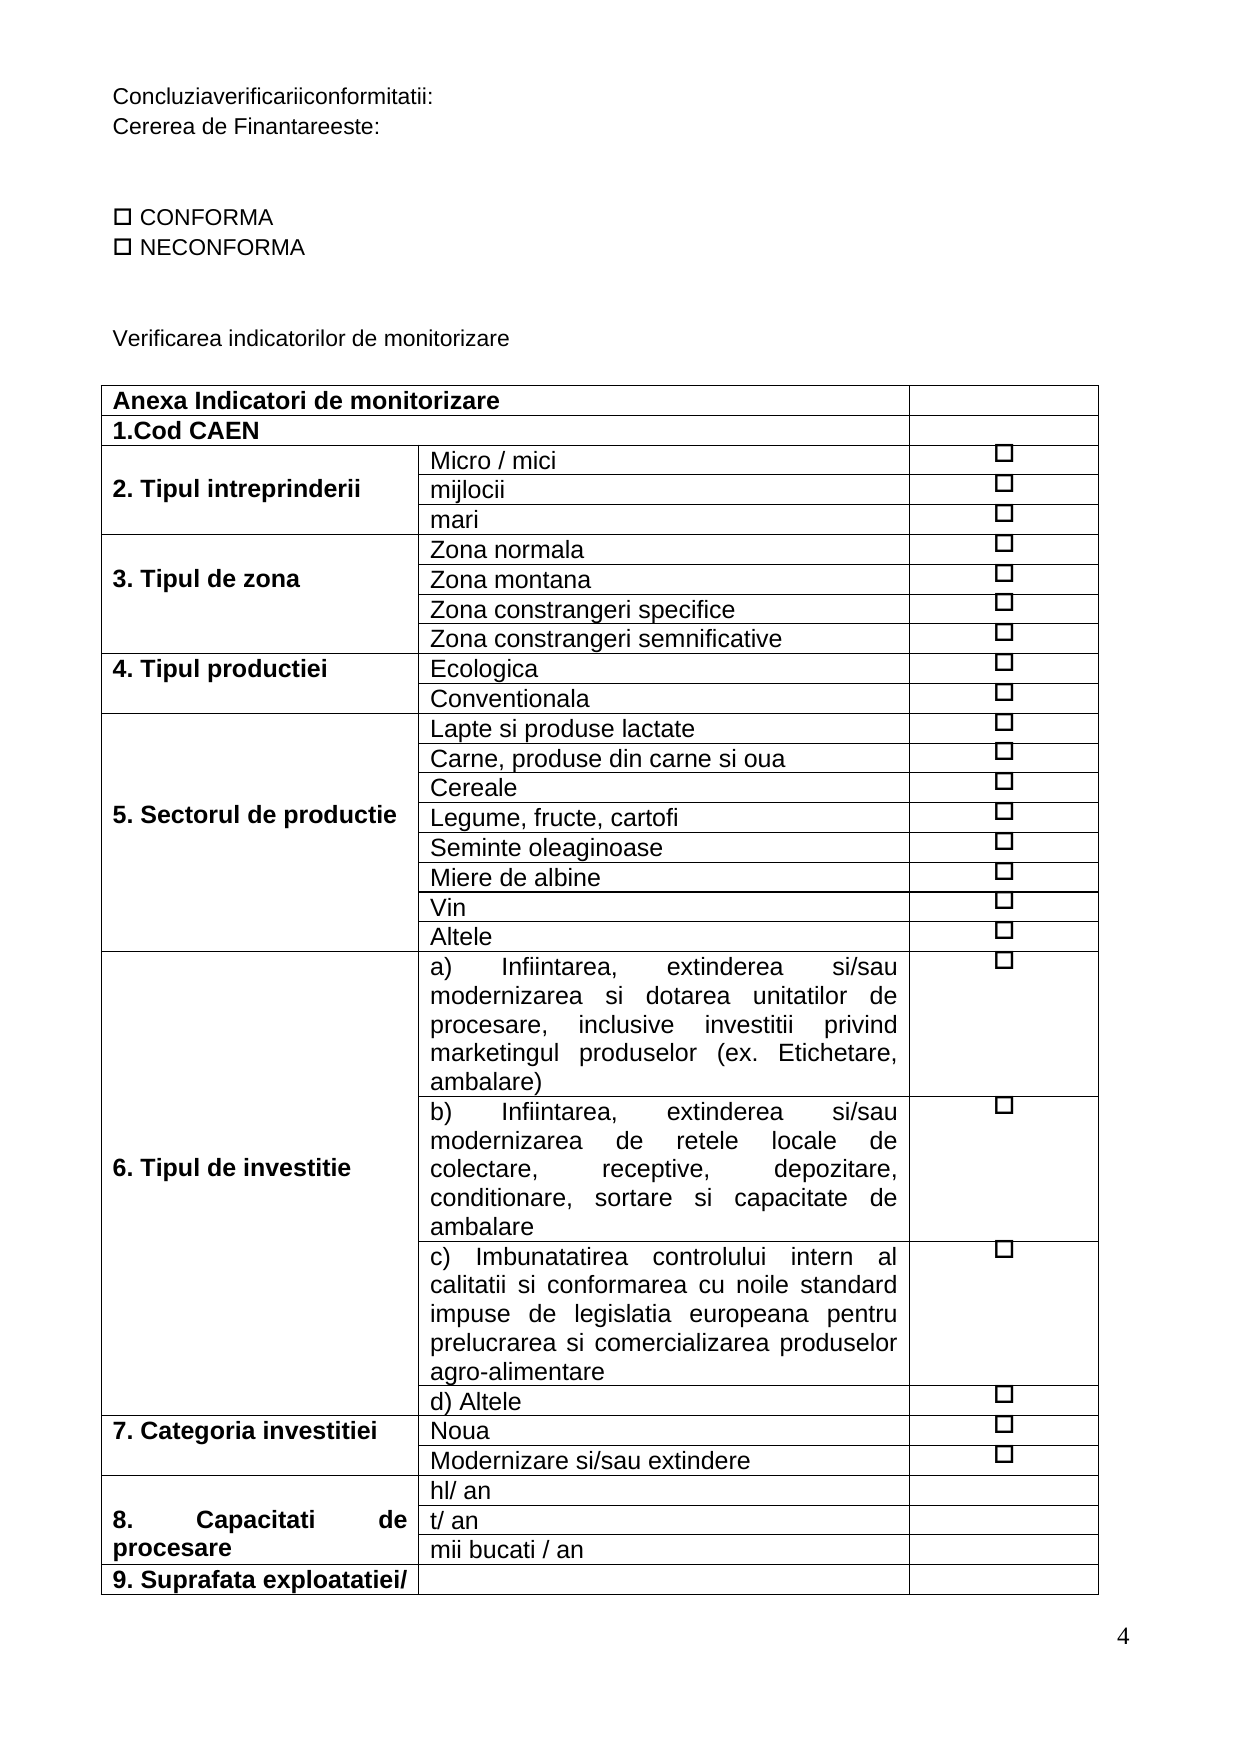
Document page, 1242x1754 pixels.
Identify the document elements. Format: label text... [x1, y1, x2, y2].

table_cell [910, 1535, 1098, 1564]
table_cell [910, 863, 1098, 891]
table_cell [910, 803, 1098, 832]
table_cell [910, 833, 1098, 862]
table_cell 4. Tipul productiei [102, 654, 418, 713]
table_cell Carne, produse din carne si oua [419, 744, 909, 772]
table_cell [102, 1565, 418, 1594]
table_cell [910, 952, 1098, 1096]
table_cell [910, 565, 1098, 593]
table_cell [910, 744, 1098, 772]
table_cell t/ an [419, 1506, 909, 1534]
table_cell b) Infiintarea, extinderea si/sau modernizarea de retele locale de colectare, receptive, depozitare, conditionare, sortare si capacitate de ambalare [419, 1097, 909, 1241]
table_cell [910, 1242, 1098, 1385]
text NECONFORMA [112, 234, 1129, 260]
table_cell d) Altele [419, 1386, 909, 1415]
table_cell [910, 714, 1098, 742]
table_cell [910, 684, 1098, 713]
table_cell Seminte oleaginoase [419, 833, 909, 862]
table_cell Micro / mici [419, 446, 909, 474]
table_cell [910, 893, 1098, 921]
table_cell 7. Categoria investitiei [102, 1416, 418, 1475]
text Concluziaverificariiconformitatii: [112, 83, 1129, 109]
table_cell [910, 535, 1098, 564]
text Verificarea indicatorilor de monitorizare [112, 324, 1129, 351]
table_cell 2. Tipul intreprinderii [102, 446, 418, 534]
table_cell c) Imbunatatirea controlului intern al calitatii si conformarea cu noile standard impuse de legislatia europeana pentru prelucrarea si comercializarea produselor agro-alimentare [419, 1242, 909, 1385]
table_cell [910, 1565, 1098, 1594]
table_cell [910, 922, 1098, 951]
table_cell Vin [419, 893, 909, 921]
table_cell mijlocii [419, 475, 909, 504]
table_cell [910, 1476, 1098, 1504]
table_cell Modernizare si/sau extindere [419, 1446, 909, 1475]
table_cell Cereale [419, 773, 909, 802]
table_cell 5. Sectorul de productie [102, 714, 418, 951]
table_cell Zona montana [419, 565, 909, 593]
table_cell 6. Tipul de investitie [102, 952, 418, 1415]
text Cererea de Finantareeste: [112, 113, 1129, 139]
table_cell [910, 446, 1098, 474]
table_cell mari [419, 505, 909, 534]
table_cell [910, 773, 1098, 802]
table_cell a) Infiintarea, extinderea si/sau modernizarea si dotarea unitatilor de procesare, inclusive investitii privind marketingul produselor (ex. Etichetare, ambalare) [419, 952, 909, 1096]
table_cell Noua [419, 1416, 909, 1445]
table_cell [910, 624, 1098, 653]
table_cell Lapte si produse lactate [419, 714, 909, 742]
table_cell 8. Capacitati de procesare [102, 1476, 418, 1564]
table_header [910, 386, 1098, 415]
table_cell [910, 1097, 1098, 1241]
table_cell [910, 1506, 1098, 1534]
table_cell [910, 595, 1098, 623]
table_cell [910, 1446, 1098, 1475]
table_cell [910, 1416, 1098, 1445]
table_cell Zona normala [419, 535, 909, 564]
table_cell [910, 654, 1098, 683]
table_cell Altele [419, 922, 909, 951]
table_cell [910, 1386, 1098, 1415]
table_cell mii bucati / an [419, 1535, 909, 1564]
text CONFORMA [112, 204, 1129, 230]
table_cell hl/ an [419, 1476, 909, 1504]
table_cell Zona constrangeri specifice [419, 595, 909, 623]
table_cell Miere de albine [419, 863, 909, 891]
table_cell [419, 1565, 909, 1594]
table_cell 3. Tipul de zona [102, 535, 418, 653]
table_cell Ecologica [419, 654, 909, 683]
table_cell Legume, fructe, cartofi [419, 803, 909, 832]
table_cell Zona constrangeri semnificative [419, 624, 909, 653]
table_cell [910, 505, 1098, 534]
table_cell 1.Cod CAEN [102, 416, 909, 444]
table_cell [910, 475, 1098, 504]
table_cell Conventionala [419, 684, 909, 713]
table_cell [910, 416, 1098, 444]
table_header Anexa Indicatori de monitorizare [102, 386, 909, 415]
